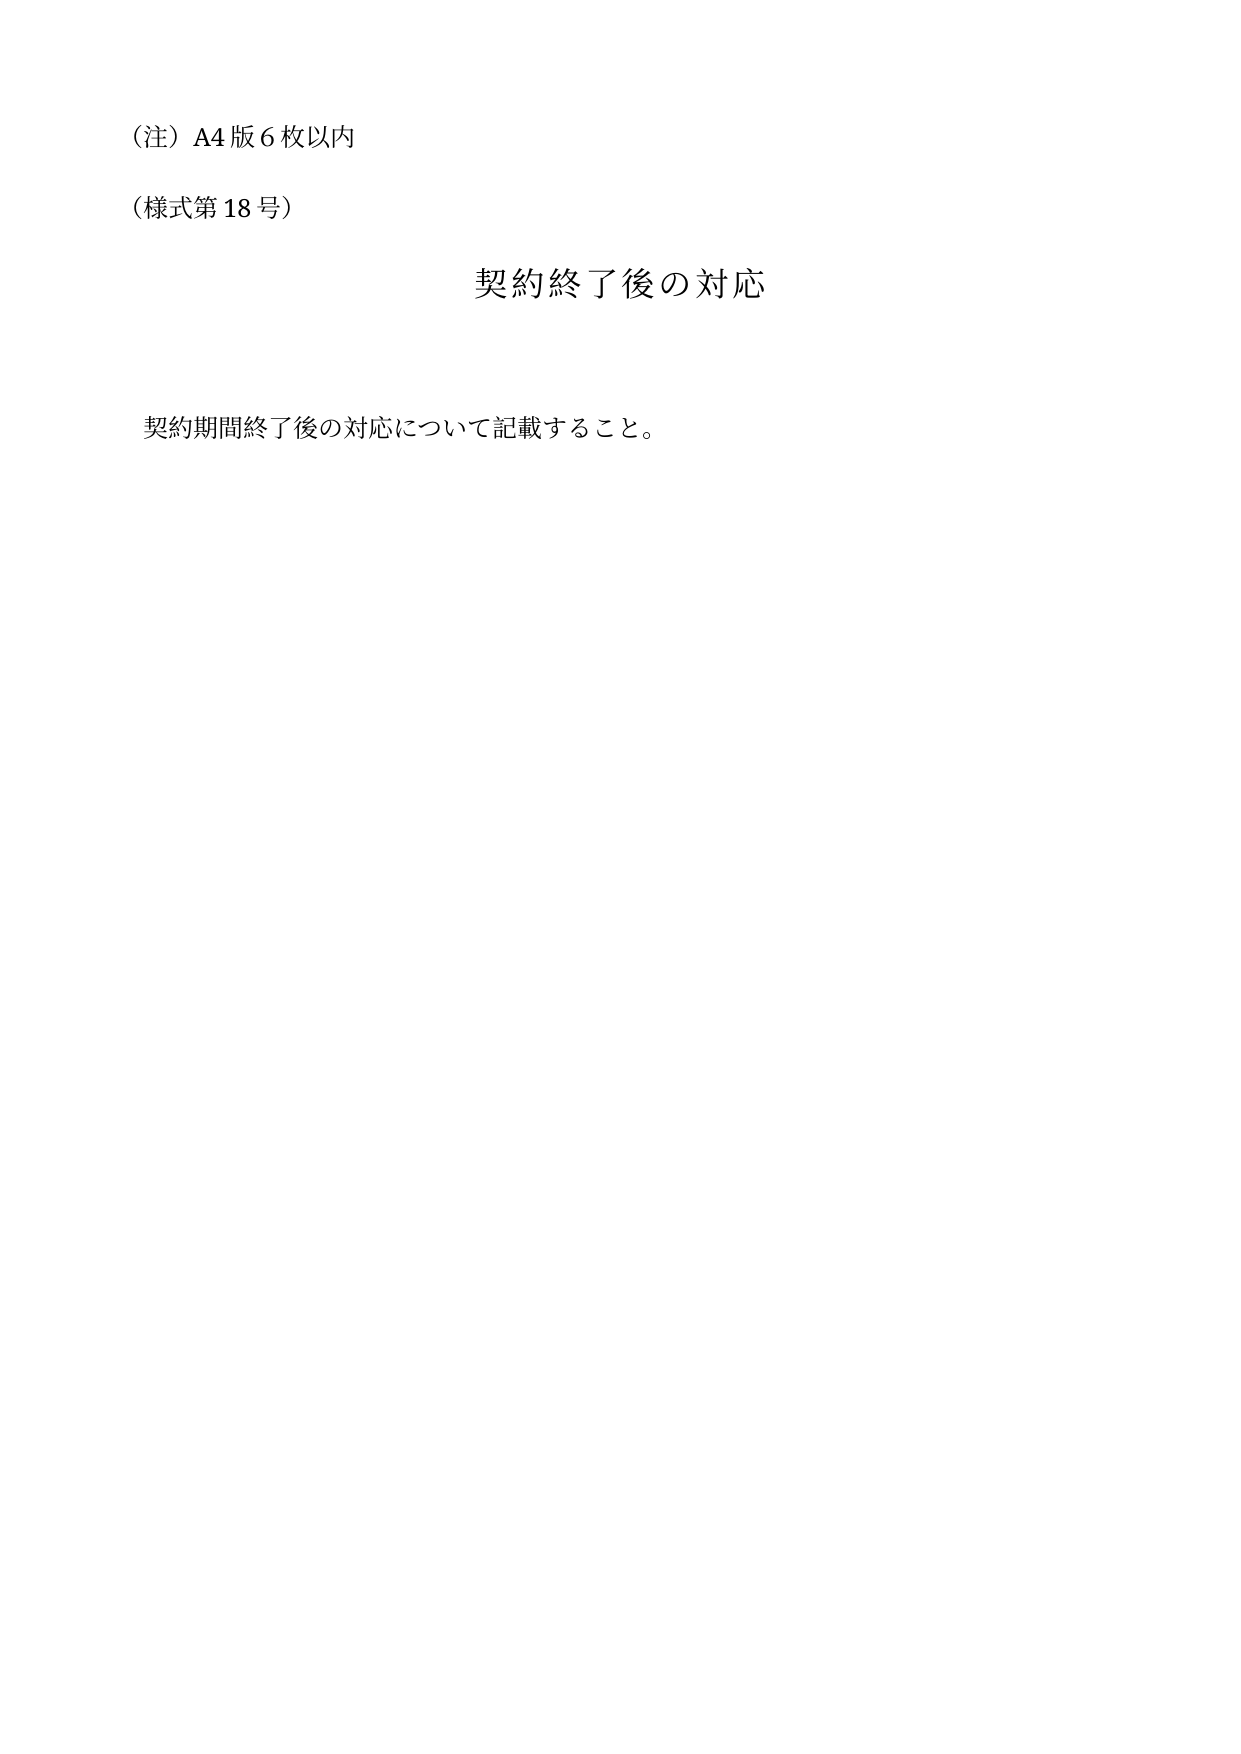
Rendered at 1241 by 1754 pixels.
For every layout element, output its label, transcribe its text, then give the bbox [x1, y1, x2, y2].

text 契約終了後の対応 [118, 258, 1122, 306]
text 契約期間終了後の対応について記載すること。 [118, 408, 1122, 444]
text （注）A4版６枚以内 [118, 118, 1122, 154]
text （様式第18号） [118, 188, 1122, 224]
